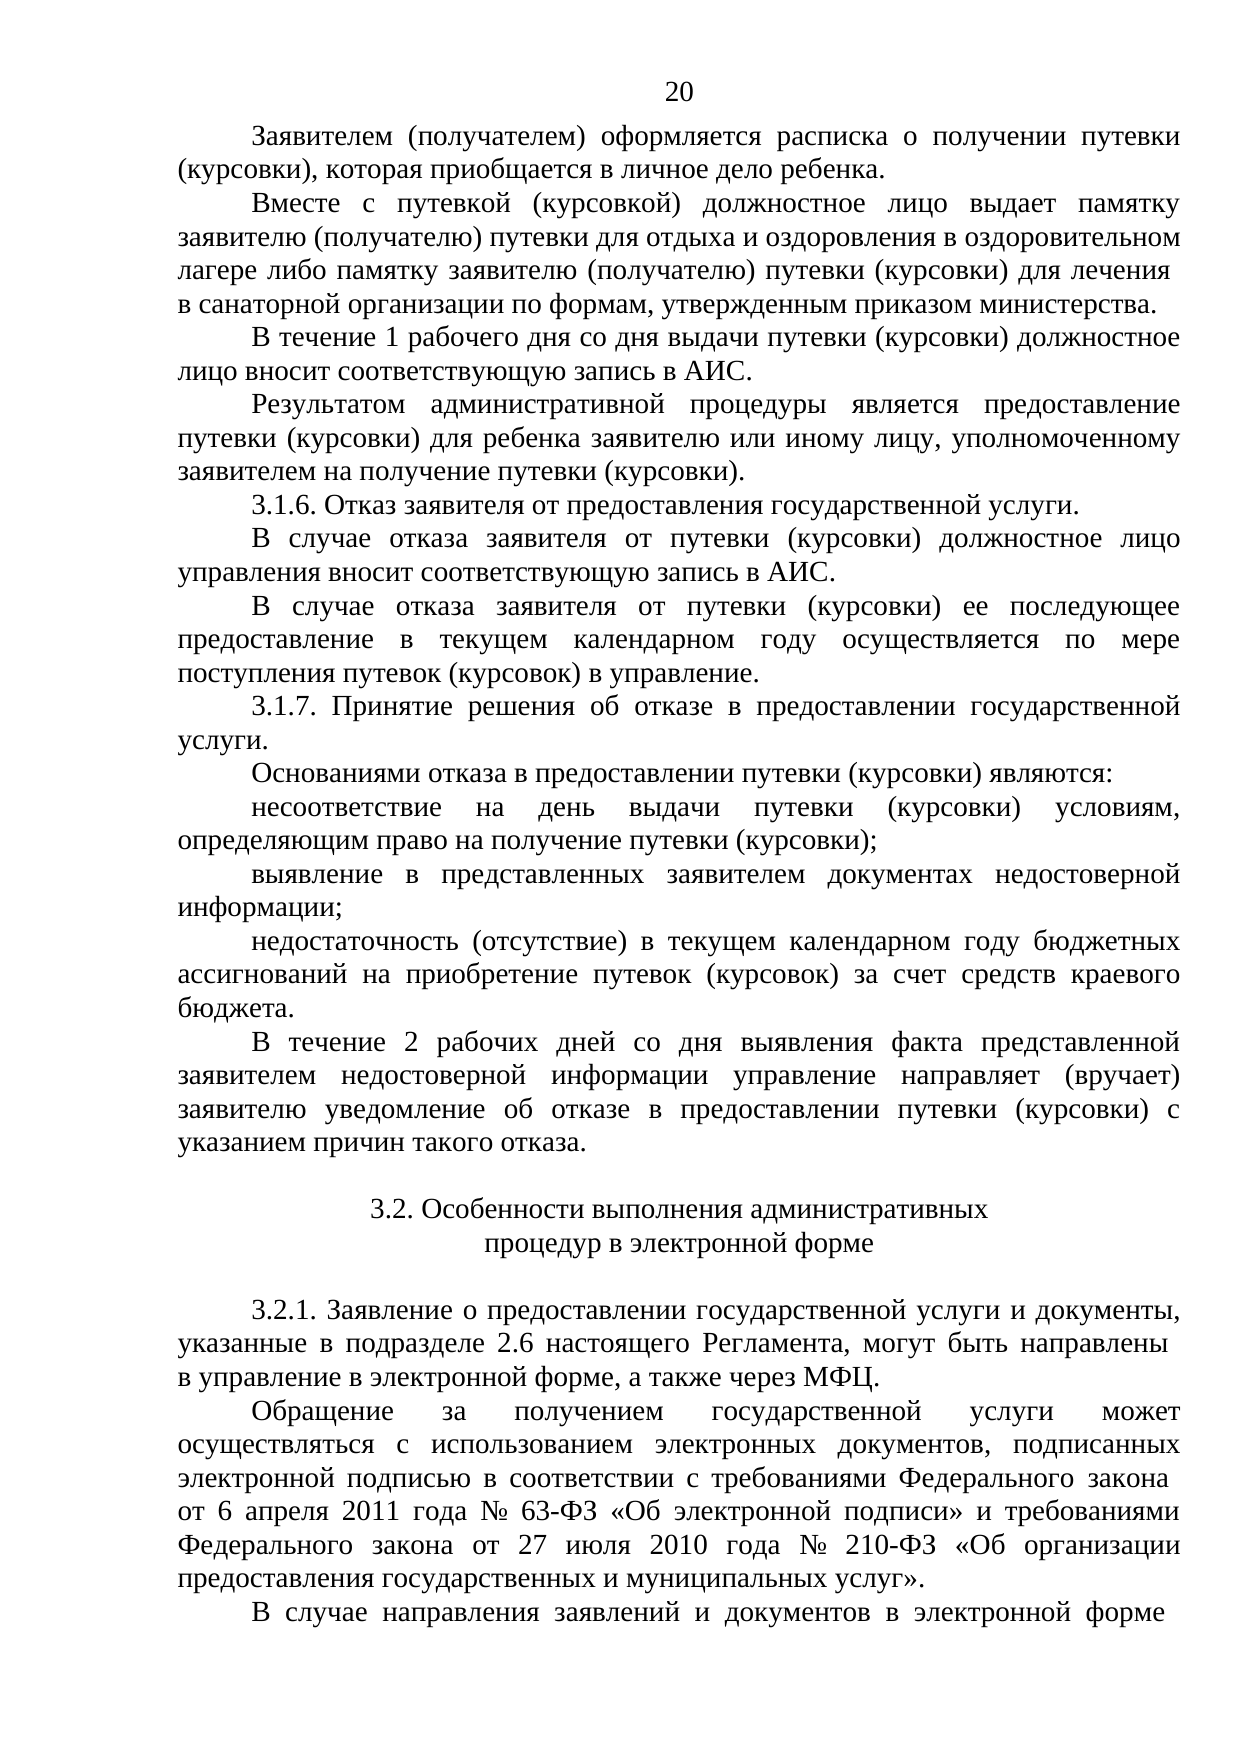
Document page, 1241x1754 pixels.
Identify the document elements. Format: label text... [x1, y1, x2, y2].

text В течение 1 рабочего дня со дня выдачи путевки (курсовки) должностное лицо вносит соответствующую запись в АИС. [177, 319, 1181, 386]
text 3.1.7. Принятие решения об отказе в предоставлении государственной услуги. [177, 688, 1181, 755]
text несоответствие на день выдачи путевки (курсовки) условиям, определяющим право на получение путевки (курсовки); [177, 789, 1181, 856]
text В течение 2 рабочих дней со дня выявления факта представленной заявителем недостоверной информации управление направляет (вручает) заявителю уведомление об отказе в предоставлении путевки (курсовки) с указанием причин такого отказа. [177, 1024, 1181, 1158]
text 3.2.1. Заявление о предоставлении государственной услуги и документы, указанные в подразделе 2.6 настоящего Регламента, могут быть направлены в управление в электронной форме, а также через МФЦ. [177, 1292, 1181, 1393]
text Заявителем (получателем) оформляется расписка о получении путевки (курсовки), которая приобщается в личное дело ребенка. [177, 118, 1181, 185]
text Вместе с путевкой (курсовкой) должностное лицо выдает памятку заявителю (получателю) путевки для отдыха и оздоровления в оздоровительном лагере либо памятку заявителю (получателю) путевки (курсовки) для лечения в санаторной организации по формам, утвержденным приказом министерства. [177, 185, 1181, 319]
text Обращение за получением государственной услуги может осуществляться с использованием электронных документов, подписанных электронной подписью в соответствии с требованиями Федерального закона от 6 апреля 2011 года № 63-ФЗ «Об электронной подписи» и требованиями Федерального закона от 27 июля 2010 года № 210-ФЗ «Об организации предоставления государственных и муниципальных услуг». [177, 1393, 1181, 1594]
text процедур в электронной форме [177, 1225, 1181, 1258]
list выявление в представленных заявителем документах недостоверной информации; [177, 856, 1181, 923]
text В случае отказа заявителя от путевки (курсовки) ее последующее предоставление в текущем календарном году осуществляется по мере поступления путевок (курсовок) в управление. [177, 588, 1181, 688]
text В случае отказа заявителя от путевки (курсовки) должностное лицо управления вносит соответствующую запись в АИС. [177, 521, 1181, 588]
list Основаниями отказа в предоставлении путевки (курсовки) являются: [177, 755, 1181, 789]
text 3.2. Особенности выполнения административных [177, 1191, 1181, 1225]
text 3.1.6. Отказ заявителя от предоставления государственной услуги. [177, 487, 1181, 521]
list недостаточность (отсутствие) в текущем календарном году бюджетных ассигнований на приобретение путевок (курсовок) за счет средств краевого бюджета. [177, 923, 1181, 1024]
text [177, 1594, 1181, 1627]
text Результатом административной процедуры является предоставление путевки (курсовки) для ребенка заявителю или иному лицу, уполномоченному заявителем на получение путевки (курсовки). [177, 386, 1181, 487]
